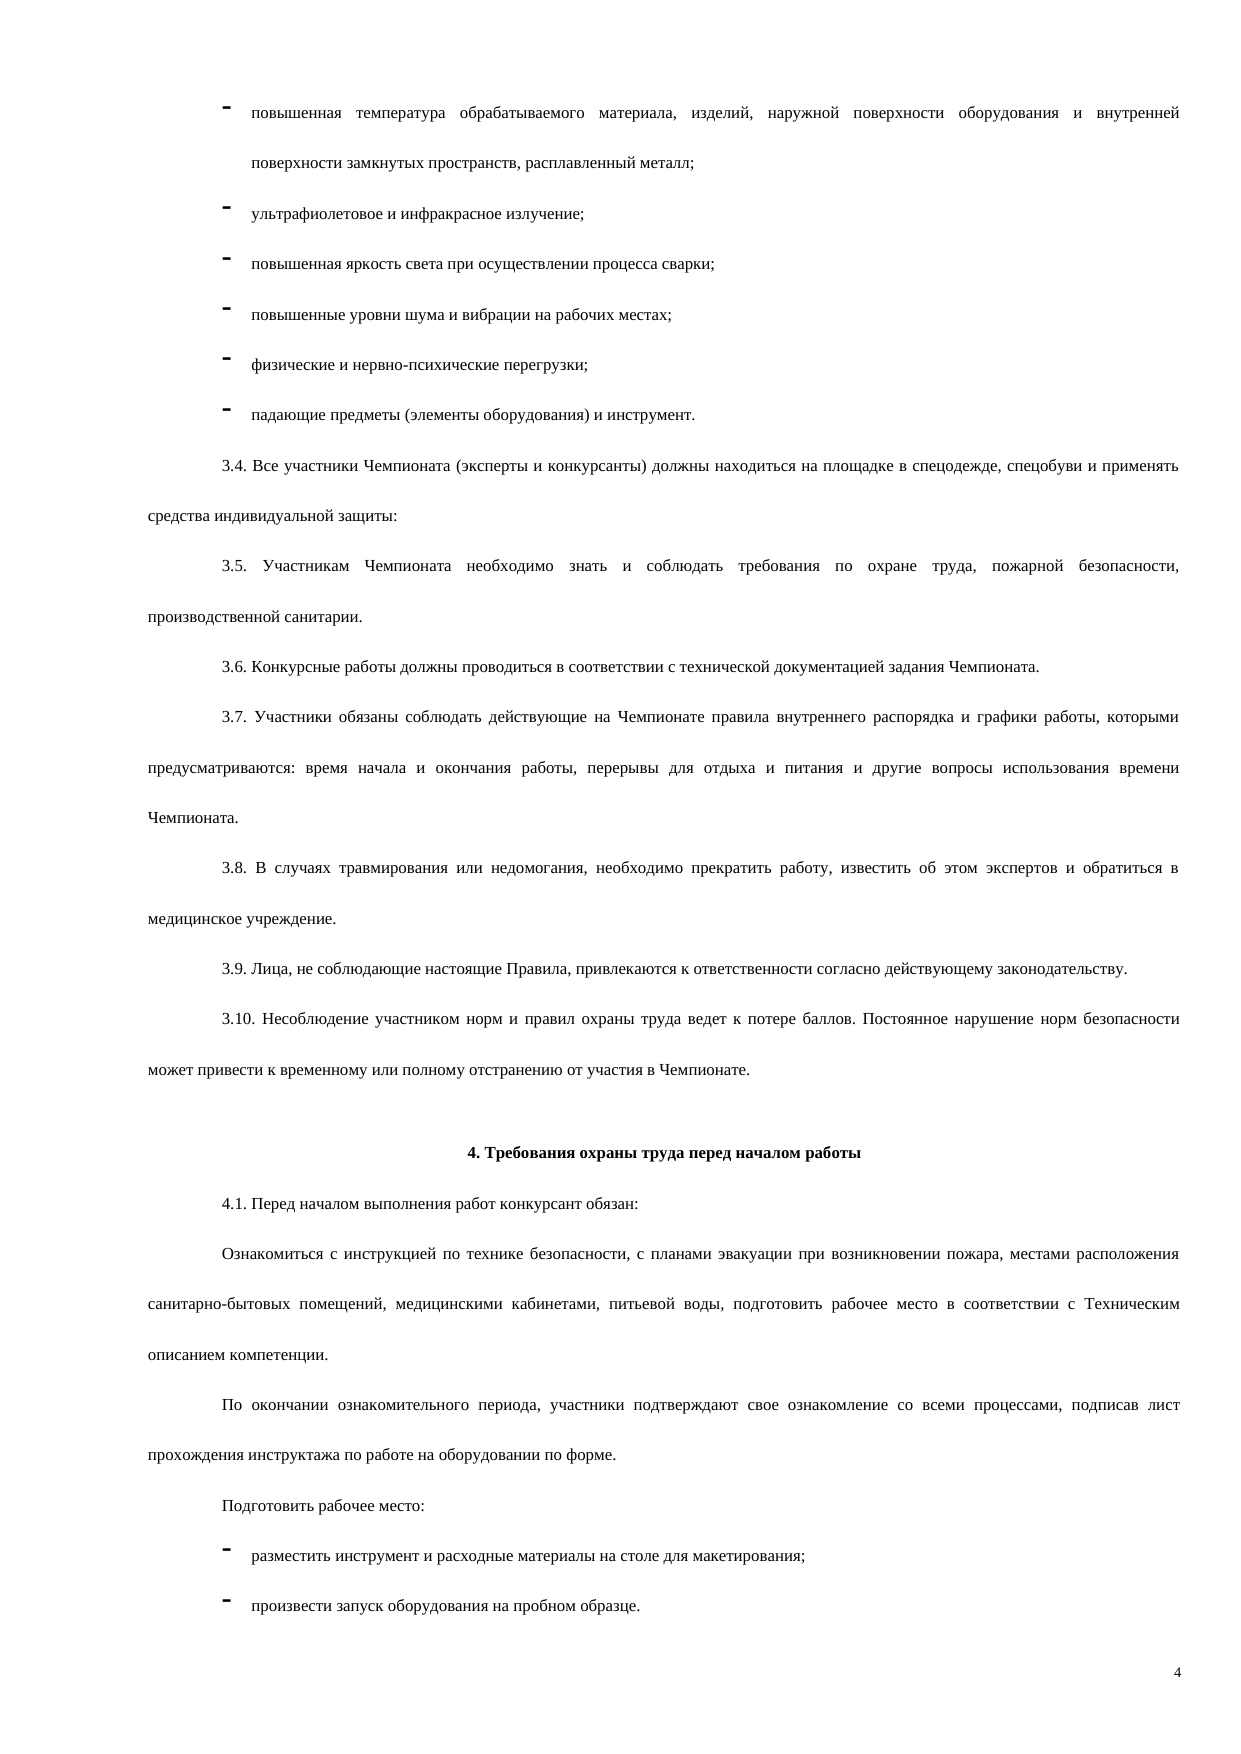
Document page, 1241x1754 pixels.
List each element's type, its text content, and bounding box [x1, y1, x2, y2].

text 4.1. Перед началом выполнения работ конкурсант обязан: [148, 1179, 1181, 1213]
list повышенная температура обрабатываемого материала, изделий, наружной поверхности оборудования и внутренней поверхности замкнутых пространств, расплавленный металл; [222, 89, 1181, 173]
text 3.10. Несоблюдение участником норм и правил охраны труда ведет к потере баллов. Постоянное нарушение норм безопасности может привести к временному или полному отстранению от участия в Чемпионате. [148, 995, 1181, 1079]
text 3.8. В случаях травмирования или недомогания, необходимо прекратить работу, известить об этом экспертов и обратиться в медицинское учреждение. [148, 844, 1181, 928]
list повышенные уровни шума и вибрации на рабочих местах; [222, 290, 1181, 324]
text 3.5. Участникам Чемпионата необходимо знать и соблюдать требования по охране труда, пожарной безопасности, производственной санитарии. [148, 542, 1181, 626]
list повышенная яркость света при осуществлении процесса сварки; [222, 240, 1181, 273]
text Подготовить рабочее место: [148, 1481, 1181, 1515]
text 4. Требования охраны труда перед началом работы [148, 1129, 1181, 1163]
text 3.6. Конкурсные работы должны проводиться в соответствии с технической документацией задания Чемпионата. [148, 643, 1181, 676]
list ультрафиолетовое и инфракрасное излучение; [222, 189, 1181, 223]
list разместить инструмент и расходные материалы на столе для макетирования; [222, 1532, 1181, 1565]
list физические и нервно-психические перегрузки; [222, 341, 1181, 374]
text По окончании ознакомительного периода, участники подтверждают свое ознакомление со всеми процессами, подписав лист прохождения инструктажа по работе на оборудовании по форме. [148, 1381, 1181, 1464]
text 3.4. Все участники Чемпионата (эксперты и конкурсанты) должны находиться на площадке в спецодежде, спецобуви и применять средства индивидуальной защиты: [148, 441, 1181, 525]
text 3.7. Участники обязаны соблюдать действующие на Чемпионате правила внутреннего распорядка и графики работы, которыми предусматриваются: время начала и окончания работы, перерывы для отдыха и питания и другие вопросы использования времени Чемпионата. [148, 693, 1181, 827]
text Ознакомиться с инструкцией по технике безопасности, с планами эвакуации при возникновении пожара, местами расположения санитарно-бытовых помещений, медицинскими кабинетами, питьевой воды, подготовить рабочее место в соответствии с Техническим описанием компетенции. [148, 1230, 1181, 1364]
list падающие предметы (элементы оборудования) и инструмент. [222, 391, 1181, 425]
list произвести запуск оборудования на пробном образце. [222, 1582, 1181, 1616]
text 3.9. Лица, не соблюдающие настоящие Правила, привлекаются к ответственности согласно действующему законодательству. [148, 944, 1181, 978]
